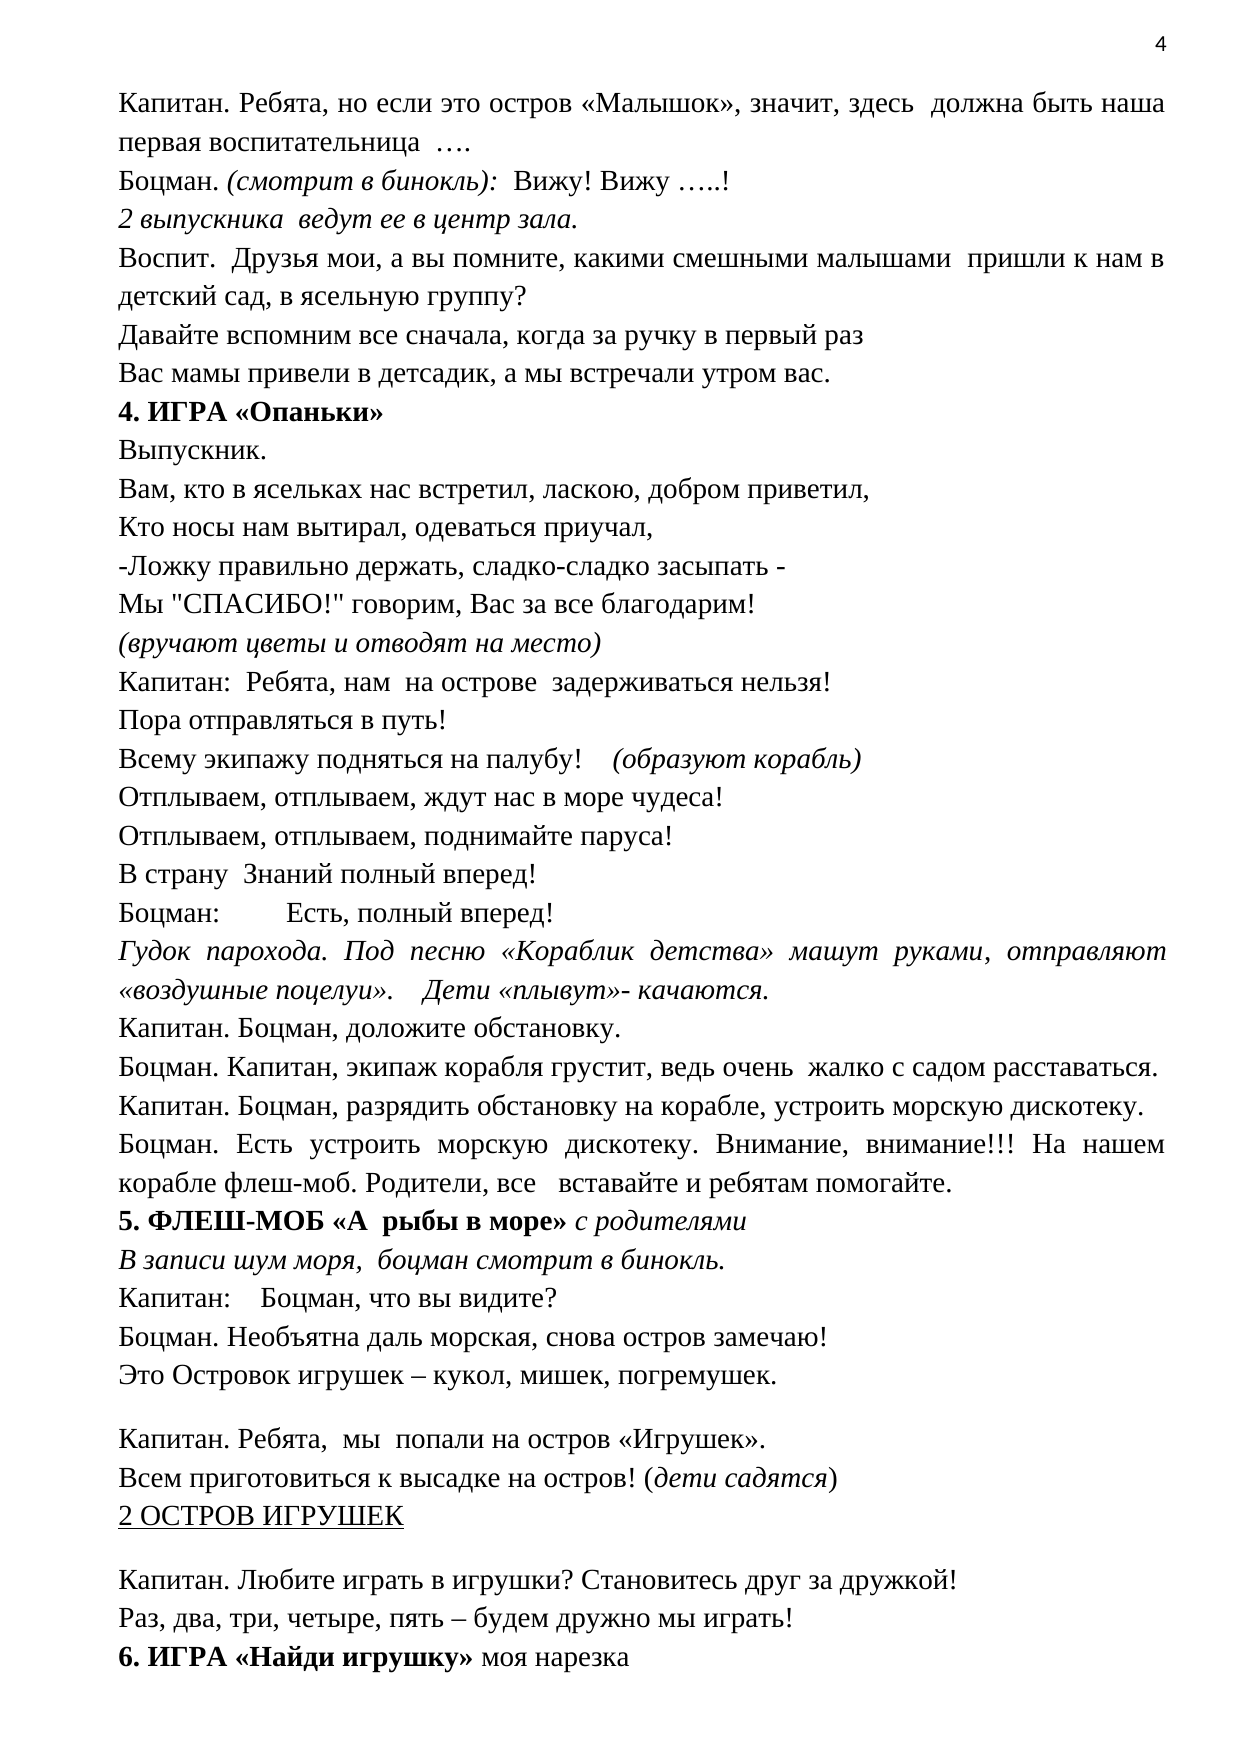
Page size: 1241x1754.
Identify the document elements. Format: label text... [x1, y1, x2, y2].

text Капитан: Ребята, нам на острове задерживаться нельзя! [118, 664, 1167, 697]
text Боцман: Есть, полный вперед! [118, 895, 1167, 928]
text Давайте вспомним все сначала, когда за ручку в первый раз [118, 317, 1167, 350]
text -Ложку правильно держать, сладко-сладко засыпать - Мы "СПАСИБО!" говорим, Вас за все благодарим! [118, 548, 1167, 620]
text В страну Знаний полный вперед! [118, 856, 1167, 890]
text 2 ОСТРОВ ИГРУШЕК [118, 1498, 1167, 1532]
text (вручают цветы и отводят на место) [118, 625, 1167, 659]
text Отплываем, отплываем, ждут нас в море чудеса! [118, 779, 1167, 813]
text Вам, кто в ясельках нас встретил, ласкою, добром приветил, Кто носы нам вытирал, одеваться приучал, [118, 471, 1167, 543]
text Капитан. Ребята, мы попали на остров «Игрушек». [118, 1421, 1167, 1454]
text 6. ИГРА «Найди игрушку» моя нарезка [118, 1639, 1167, 1673]
text Вас мамы привели в детсадик, а мы встречали утром вас. [118, 355, 1167, 389]
text 4. ИГРА «Опаньки» [118, 394, 1167, 427]
text Капитан. Любите играть в игрушки? Становитесь друг за дружкой! [118, 1562, 1167, 1596]
text В записи шум моря, боцман смотрит в бинокль. [118, 1242, 1167, 1275]
text Раз, два, три, четыре, пять – будем дружно мы играть! [118, 1601, 1167, 1634]
text 5. ФЛЕШ-МОБ «А рыбы в море» с родителями [118, 1203, 1167, 1237]
text Боцман. Капитан, экипаж корабля грустит, ведь очень жалко с садом расставаться. [118, 1049, 1167, 1083]
text Всему экипажу подняться на палубу! (образуют корабль) [118, 741, 1167, 774]
text Выпускник. [118, 432, 1167, 466]
text Капитан. Ребята, но если это остров «Малышок», значит, здесь должна быть наша первая воспитательница …. [118, 86, 1167, 158]
text Воспит. Друзья мои, а вы помните, какими смешными малышами пришли к нам в детский сад, в ясельную группу? [118, 240, 1167, 312]
text Боцман. (смотрит в бинокль): Вижу! Вижу …..! [118, 163, 1167, 196]
text Пора отправляться в путь! [118, 702, 1167, 736]
text Боцман. Необъятна даль морская, снова остров замечаю! [118, 1319, 1167, 1352]
text Капитан. Боцман, разрядить обстановку на корабле, устроить морскую дискотеку. [118, 1088, 1167, 1121]
text Капитан: Боцман, что вы видите? [118, 1280, 1167, 1314]
text Это Островок игрушек – кукол, мишек, погремушек. [118, 1357, 1167, 1391]
text Отплываем, отплываем, поднимайте паруса! [118, 818, 1167, 851]
text Всем приготовиться к высадке на остров! (дети садятся) [118, 1460, 1167, 1493]
text Гудок парохода. Под песню «Кораблик детства» машут руками, отправляют «воздушные поцелуи». Дети «плывут»- качаются. [118, 933, 1167, 1006]
text Боцман. Есть устроить морскую дискотеку. Внимание, внимание!!! На нашем корабле флеш-моб. Родители, все вставайте и ребятам помогайте. [118, 1126, 1167, 1198]
text 2 выпускника ведут ее в центр зала. [118, 201, 1167, 235]
text Капитан. Боцман, доложите обстановку. [118, 1011, 1167, 1044]
